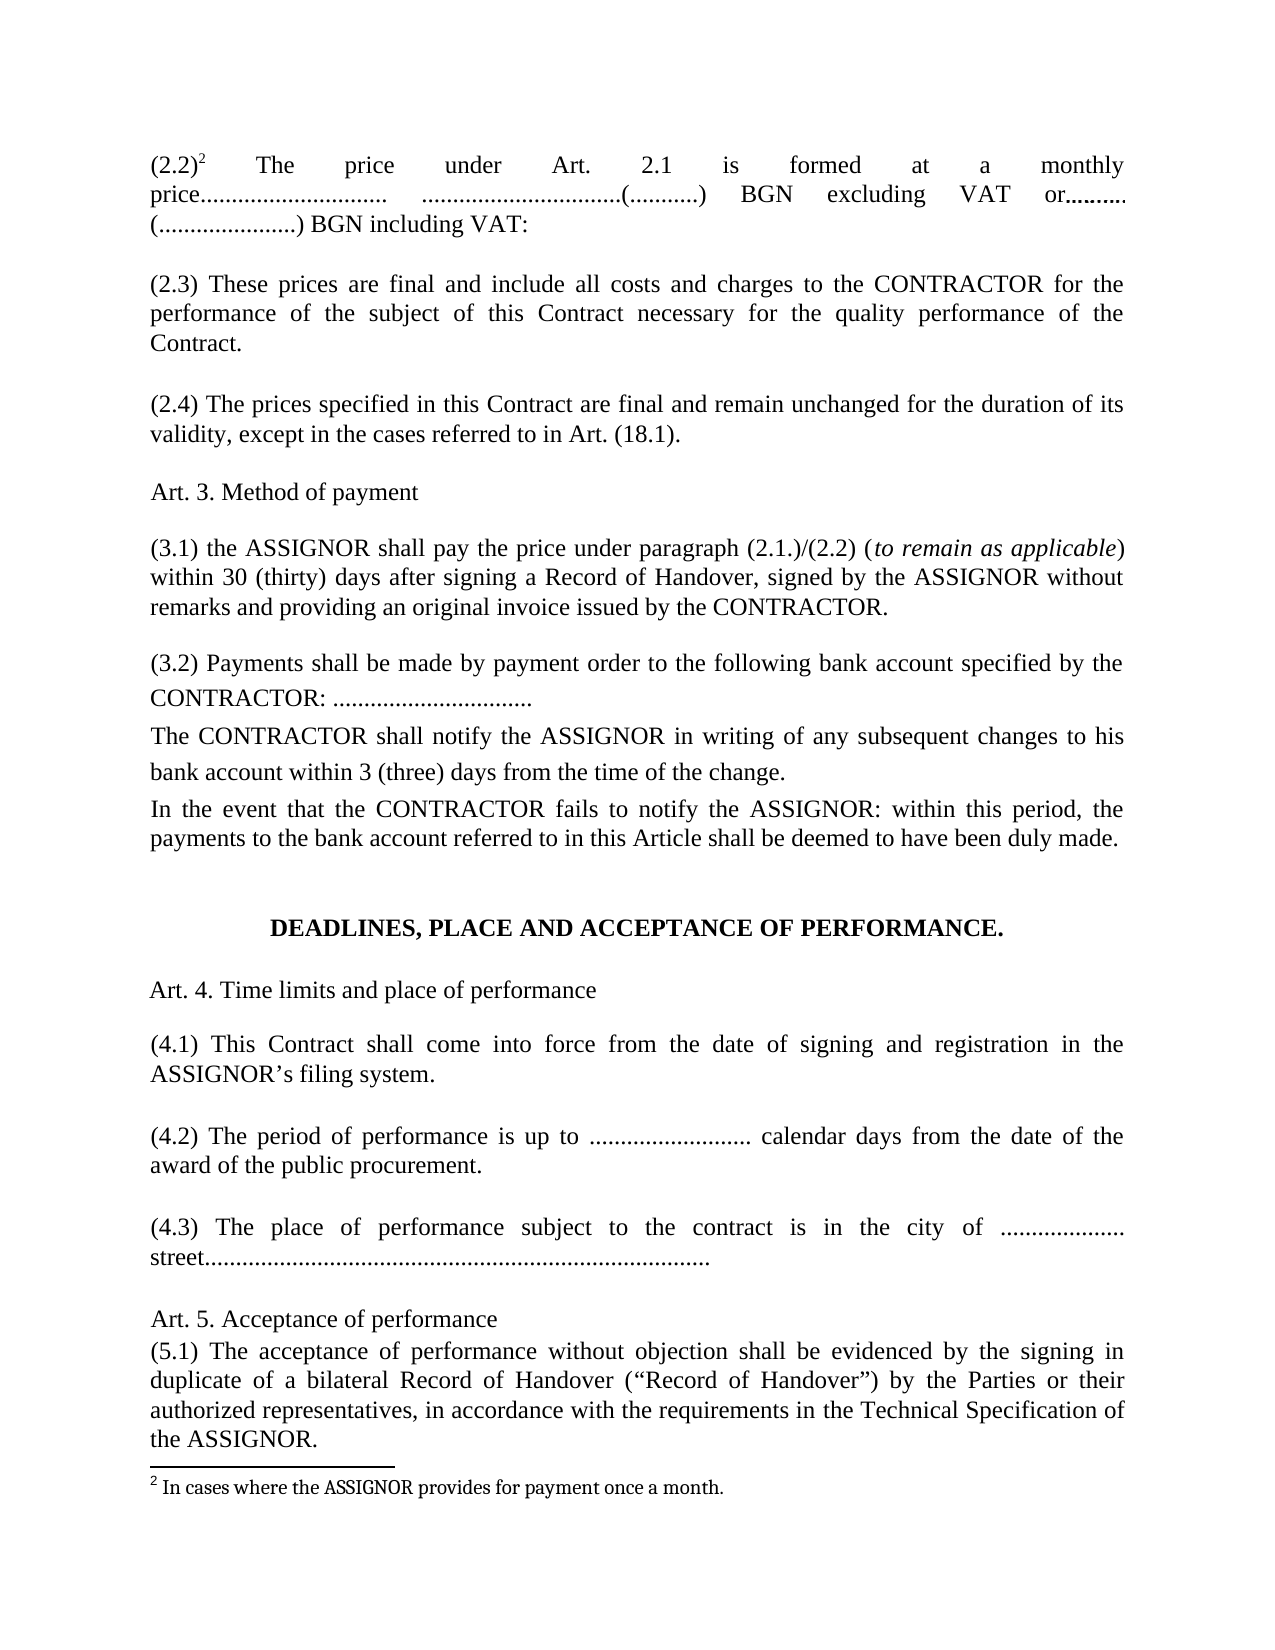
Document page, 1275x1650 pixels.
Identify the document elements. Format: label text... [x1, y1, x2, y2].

text In the event that the CONTRACTOR fails to notify the ASSIGNOR: within this period, the payments to the bank account referred to in this Article shall be deemed to have been duly made. [150, 794, 1125, 852]
text (2.4) The prices specified in this Contract are final and remain unchanged for the duration of its validity, except in the cases referred to in Art. (18.1). [150, 389, 1125, 448]
text DEADLINES, PLACE AND ACCEPTANCE OF PERFORMANCE. [149, 913, 1125, 942]
text Art. З. Method of payment [150, 477, 1125, 506]
text (2.2) The price under Art. 2.1 is formed at a monthly price.............................. ................................(...........) BGN excluding VAT or (......................) BGN including VAT: [150, 150, 1125, 238]
text Art. 4. Time limits and place of performance [149, 976, 1125, 1004]
text (4.1) This Contract shall come into force from the date of signing and registration in the ASSIGNOR’s filing system. [150, 1029, 1125, 1087]
text (3.2) Payments shall be made by payment order to the following bank account specified by the CONTRACTOR: ................................ [150, 648, 1125, 712]
text (2.3) These prices are final and include all costs and charges to the CONTRACTOR for the performance of the subject of this Contract necessary for the quality performance of the Contract. [150, 269, 1125, 357]
text Art. 5. Acceptance of performance [150, 1304, 1125, 1333]
text (3.1) the ASSIGNOR shall pay the price under paragraph (2.1.)/(2.2) (to remain as applicable) within 30 (thirty) days after signing a Record of Handover, signed by the ASSIGNOR without remarks and providing an original invoice issued by the CONTRACTOR. [150, 533, 1125, 621]
text (5.1) The acceptance of performance without objection shall be evidenced by the signing in duplicate of a bilateral Record of Handover (“Record of Handover”) by the Parties or their authorized representatives, in accordance with the requirements in the Technical Specification of the ASSIGNOR. [150, 1336, 1125, 1453]
text The CONTRACTOR shall notify the ASSIGNOR in writing of any subsequent changes to his bank account within 3 (three) days from the time of the change. [150, 721, 1125, 785]
text (4.3) The place of performance subject to the contract is in the city of .................... street................................................................................. [150, 1212, 1125, 1270]
text (4.2) The period of performance is up to .......................... calendar days from the date of the award of the public procurement. [150, 1121, 1125, 1179]
